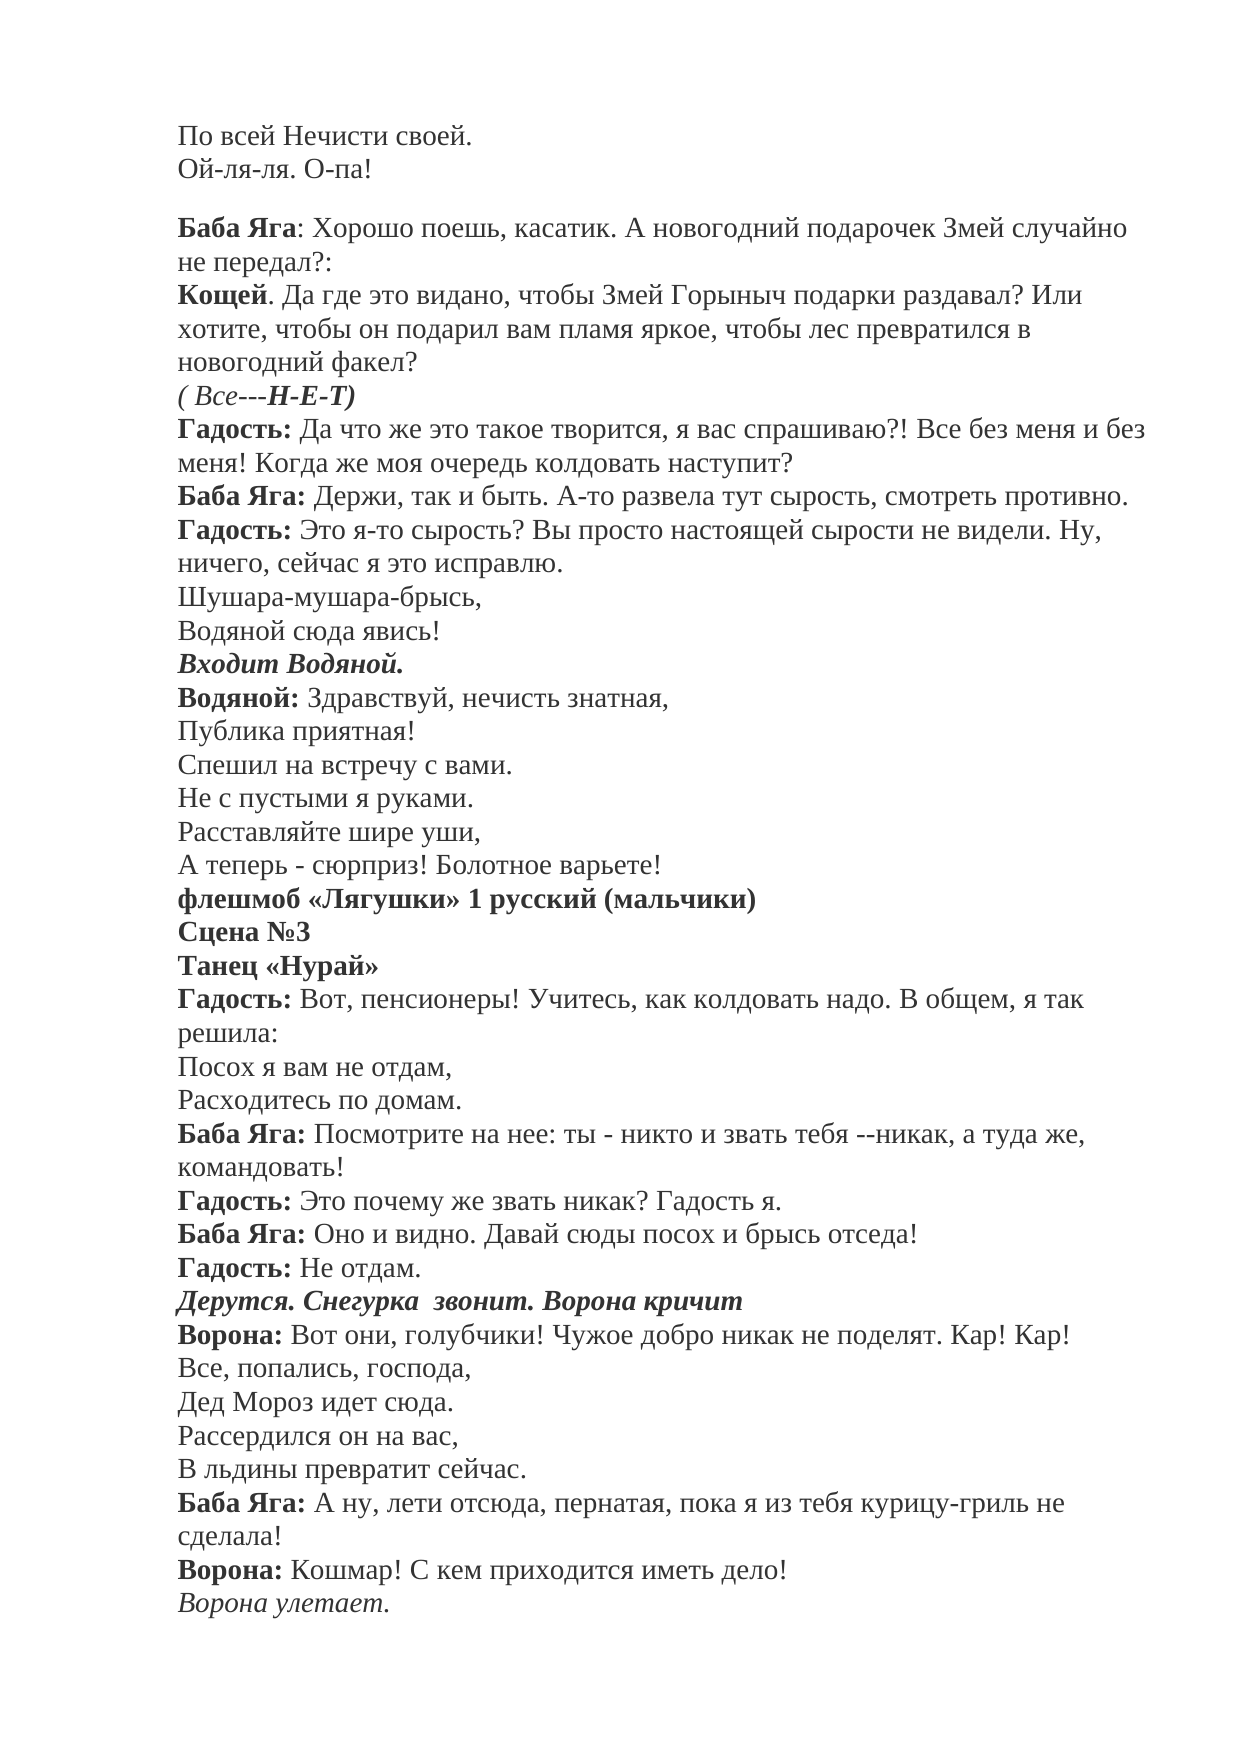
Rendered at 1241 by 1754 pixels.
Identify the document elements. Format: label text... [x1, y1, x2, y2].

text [177, 982, 1152, 1619]
text Баба Яга: Хорошо поешь, касатик. А новогодний подарочек Змей случайно не передал?: Кощей. Да где это видано, чтобы Змей Горыныч подарки раздавал? Или хотите, чтобы он подарил вам пламя яркое, чтобы лес превратился в новогодний факел? [177, 210, 1152, 378]
text Танец «Нурай» [177, 948, 1152, 982]
text ( Все---Н-Е-Т) [177, 378, 1152, 411]
text Гадость: Да что же это такое творится, я вас спрашиваю?! Все без меня и без меня! Когда же моя очередь колдовать наступит? Баба Яга: Держи, так и быть. А-то развела тут сырость, смотреть противно. Гадость: Это я-то сырость? Вы просто настоящей сырости не видели. Ну, ничего, сейчас я это исправлю. Шушара-мушара-брысь, Водяной сюда явись! Входит Водяной. Водяной: Здравствуй, нечисть знатная, Публика приятная! Спешил на встречу с вами. Не с пустыми я руками. Расставляйте шире уши, А теперь - сюрприз! Болотное варьете! флешмоб «Лягушки» 1 русский (мальчики) Сцена №3 [177, 411, 1152, 948]
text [177, 118, 1152, 185]
